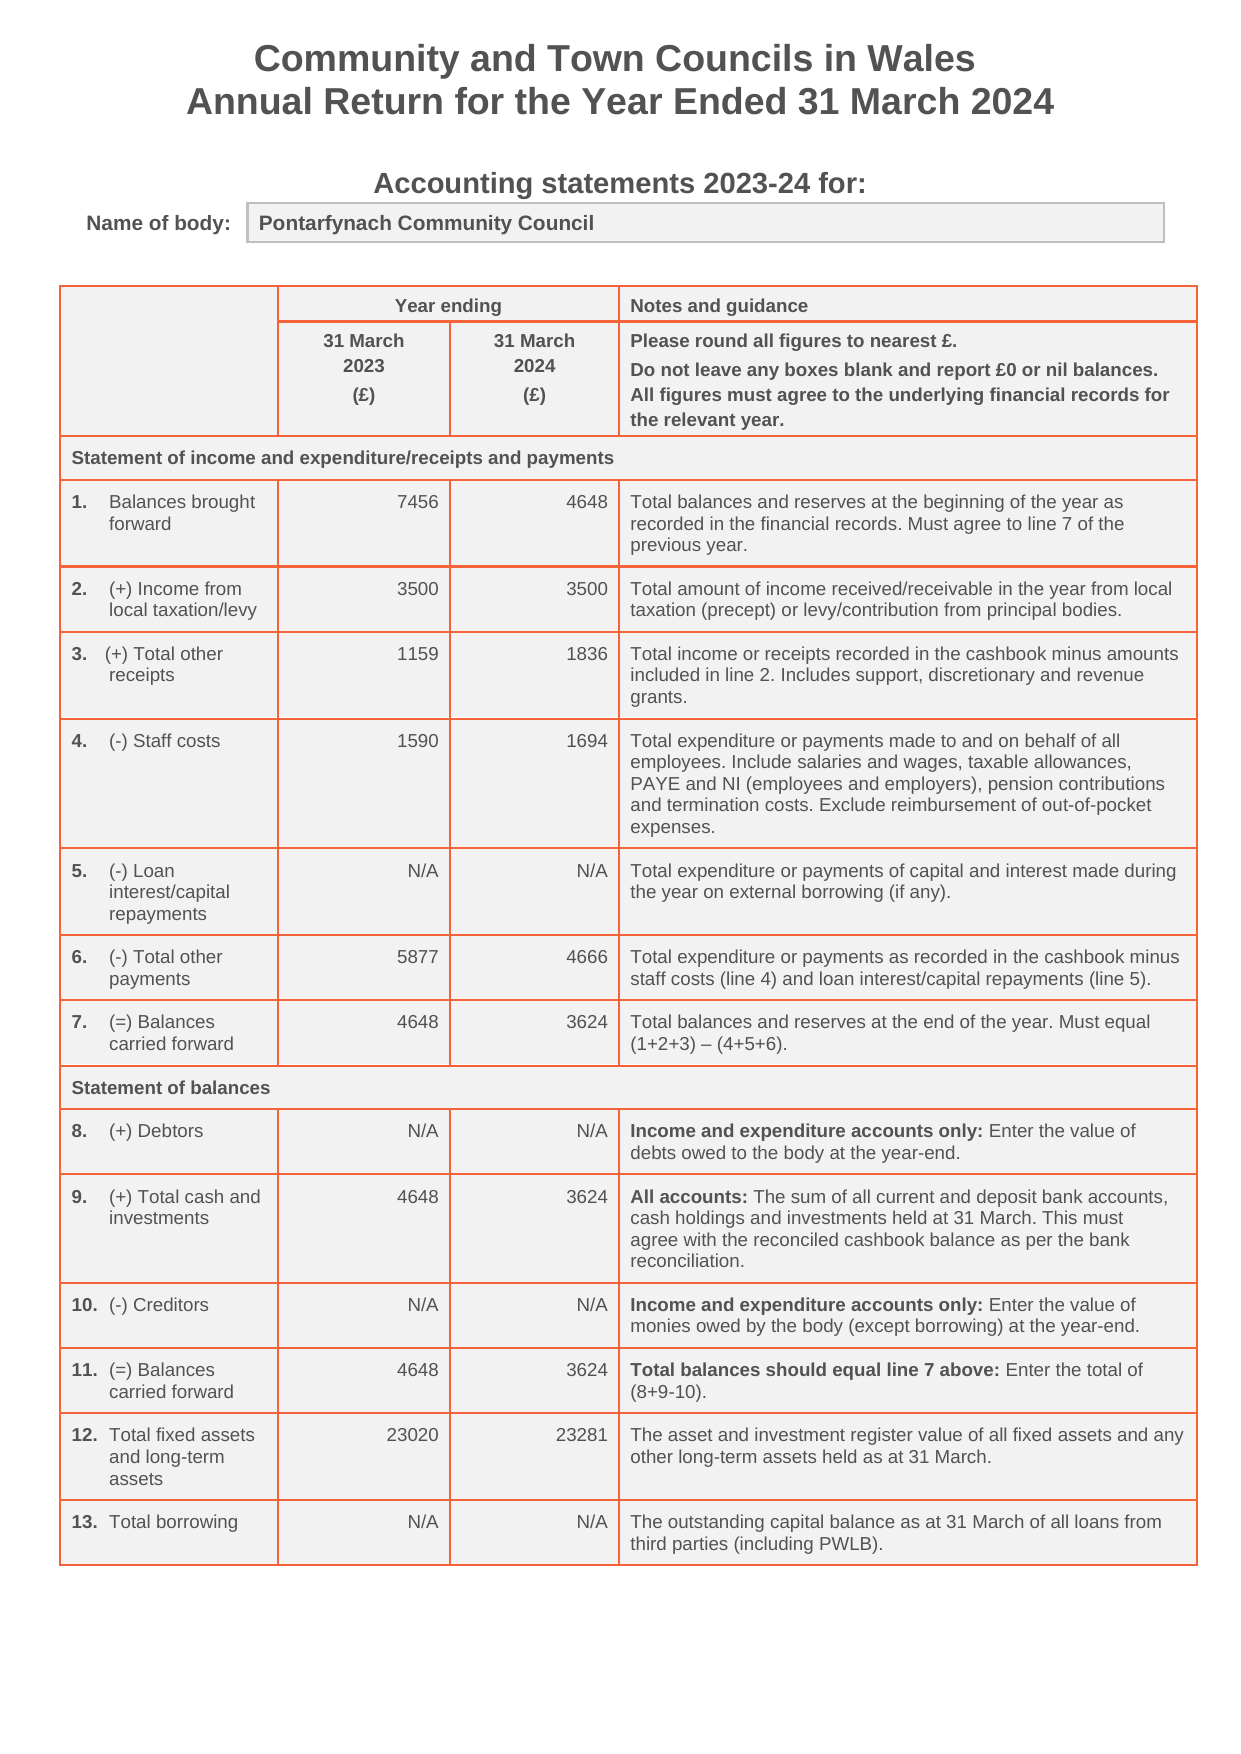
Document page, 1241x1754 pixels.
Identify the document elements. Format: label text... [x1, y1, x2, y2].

table_cell N/A [451, 1110, 618, 1173]
table_cell Total balances should equal line 7 above: Enter the total of (8+9-10). [620, 1349, 1196, 1412]
table_cell (+) Debtors [61, 1110, 277, 1173]
table_cell The asset and investment register value of all fixed assets and any other long-term assets held as at 31 March. [620, 1414, 1196, 1499]
table_cell (+) Total cash and investments [61, 1175, 277, 1282]
table_cell N/A [451, 1284, 618, 1347]
table_cell Total balances and reserves at the end of the year. Must equal (1+2+3) – (4+5+6). [620, 1001, 1196, 1064]
table_cell 7456 [279, 481, 449, 565]
table_cell (=) Balances carried forward [61, 1001, 277, 1064]
table_cell 4666 [451, 936, 618, 999]
table_cell 3624 [451, 1001, 618, 1064]
table_cell N/A [451, 1501, 618, 1564]
table_cell Total balances and reserves at the beginning of the year as recorded in the financial records. Must agree to line 7 of the previous year. [620, 481, 1196, 565]
table_cell Income and expenditure accounts only: Enter the value of debts owed to the body at the year-end. [620, 1110, 1196, 1173]
table_header Year ending [279, 287, 618, 320]
table_cell (-) Staff costs [61, 720, 277, 847]
table_cell (-) Creditors [61, 1284, 277, 1347]
table_cell Total expenditure or payments made to and on behalf of all employees. Include salaries and wages, taxable allowances, PAYE and NI (employees and employers), pension contributions and termination costs. Exclude reimbursement of out-of-pocket expenses. [620, 720, 1196, 847]
table_cell (-) Loan interest/capital repayments [61, 849, 277, 934]
table_cell Total income or receipts recorded in the cashbook minus amounts included in line 2. Includes support, discretionary and revenue grants. [620, 633, 1196, 717]
table_cell Total fixed assets and long-term assets [61, 1414, 277, 1499]
table_cell 3624 [451, 1349, 618, 1412]
table_cell The outstanding capital balance as at 31 March of all loans from third parties (including PWLB). [620, 1501, 1196, 1564]
table_cell 4648 [279, 1001, 449, 1064]
table_cell 1694 [451, 720, 618, 847]
table_cell 23020 [279, 1414, 449, 1499]
table_cell Statement of balances [61, 1067, 1196, 1108]
table_cell 3500 [451, 568, 618, 631]
table_cell Total expenditure or payments of capital and interest made during the year on external borrowing (if any). [620, 849, 1196, 934]
table_cell N/A [279, 1110, 449, 1173]
table_cell 4648 [279, 1349, 449, 1412]
table_cell 31 March 2024 (£) [451, 323, 618, 435]
table_cell 3500 [279, 568, 449, 631]
table_cell Total amount of income received/receivable in the year from local taxation (precept) or levy/contribution from principal bodies. [620, 568, 1196, 631]
table_cell Total borrowing [61, 1501, 277, 1564]
table_cell 4648 [451, 481, 618, 565]
table_cell 1159 [279, 633, 449, 717]
table_cell N/A [451, 849, 618, 934]
table_cell N/A [279, 1284, 449, 1347]
table_cell N/A [279, 1501, 449, 1564]
text Accounting statements 2023-24 for: [75, 166, 1165, 199]
table_cell Income and expenditure accounts only: Enter the value of monies owed by the body (except borrowing) at the year-end. [620, 1284, 1196, 1347]
table_cell (+) Total other receipts [61, 633, 277, 717]
table_header Name of body: [75, 202, 246, 241]
table_cell All accounts: The sum of all current and deposit bank accounts, cash holdings and investments held at 31 March. This must agree with the reconciled cashbook balance as per the bank reconciliation. [620, 1175, 1196, 1282]
table_cell Statement of income and expenditure/receipts and payments [61, 437, 1196, 479]
table_cell 31 March 2023 (£) [279, 323, 449, 435]
table_cell Please round all figures to nearest £. Do not leave any boxes blank and report £0 or nil balances. All figures must agree to the underlying financial records for the relevant year. [620, 323, 1196, 435]
table_cell N/A [279, 849, 449, 934]
table_header [61, 287, 277, 435]
table_cell 1590 [279, 720, 449, 847]
table_cell (+) Income from local taxation/levy [61, 568, 277, 631]
table_cell 23281 [451, 1414, 618, 1499]
table_cell 5877 [279, 936, 449, 999]
table_header Pontarfynach Community Council [249, 204, 1163, 241]
table_cell Total expenditure or payments as recorded in the cashbook minus staff costs (line 4) and loan interest/capital repayments (line 5). [620, 936, 1196, 999]
table_cell 1836 [451, 633, 618, 717]
table_cell 4648 [279, 1175, 449, 1282]
table_cell (=) Balances carried forward [61, 1349, 277, 1412]
table_header Notes and guidance [620, 287, 1196, 320]
table_cell (-) Total other payments [61, 936, 277, 999]
table_cell 3624 [451, 1175, 618, 1282]
table_cell Balances brought forward [61, 481, 277, 565]
